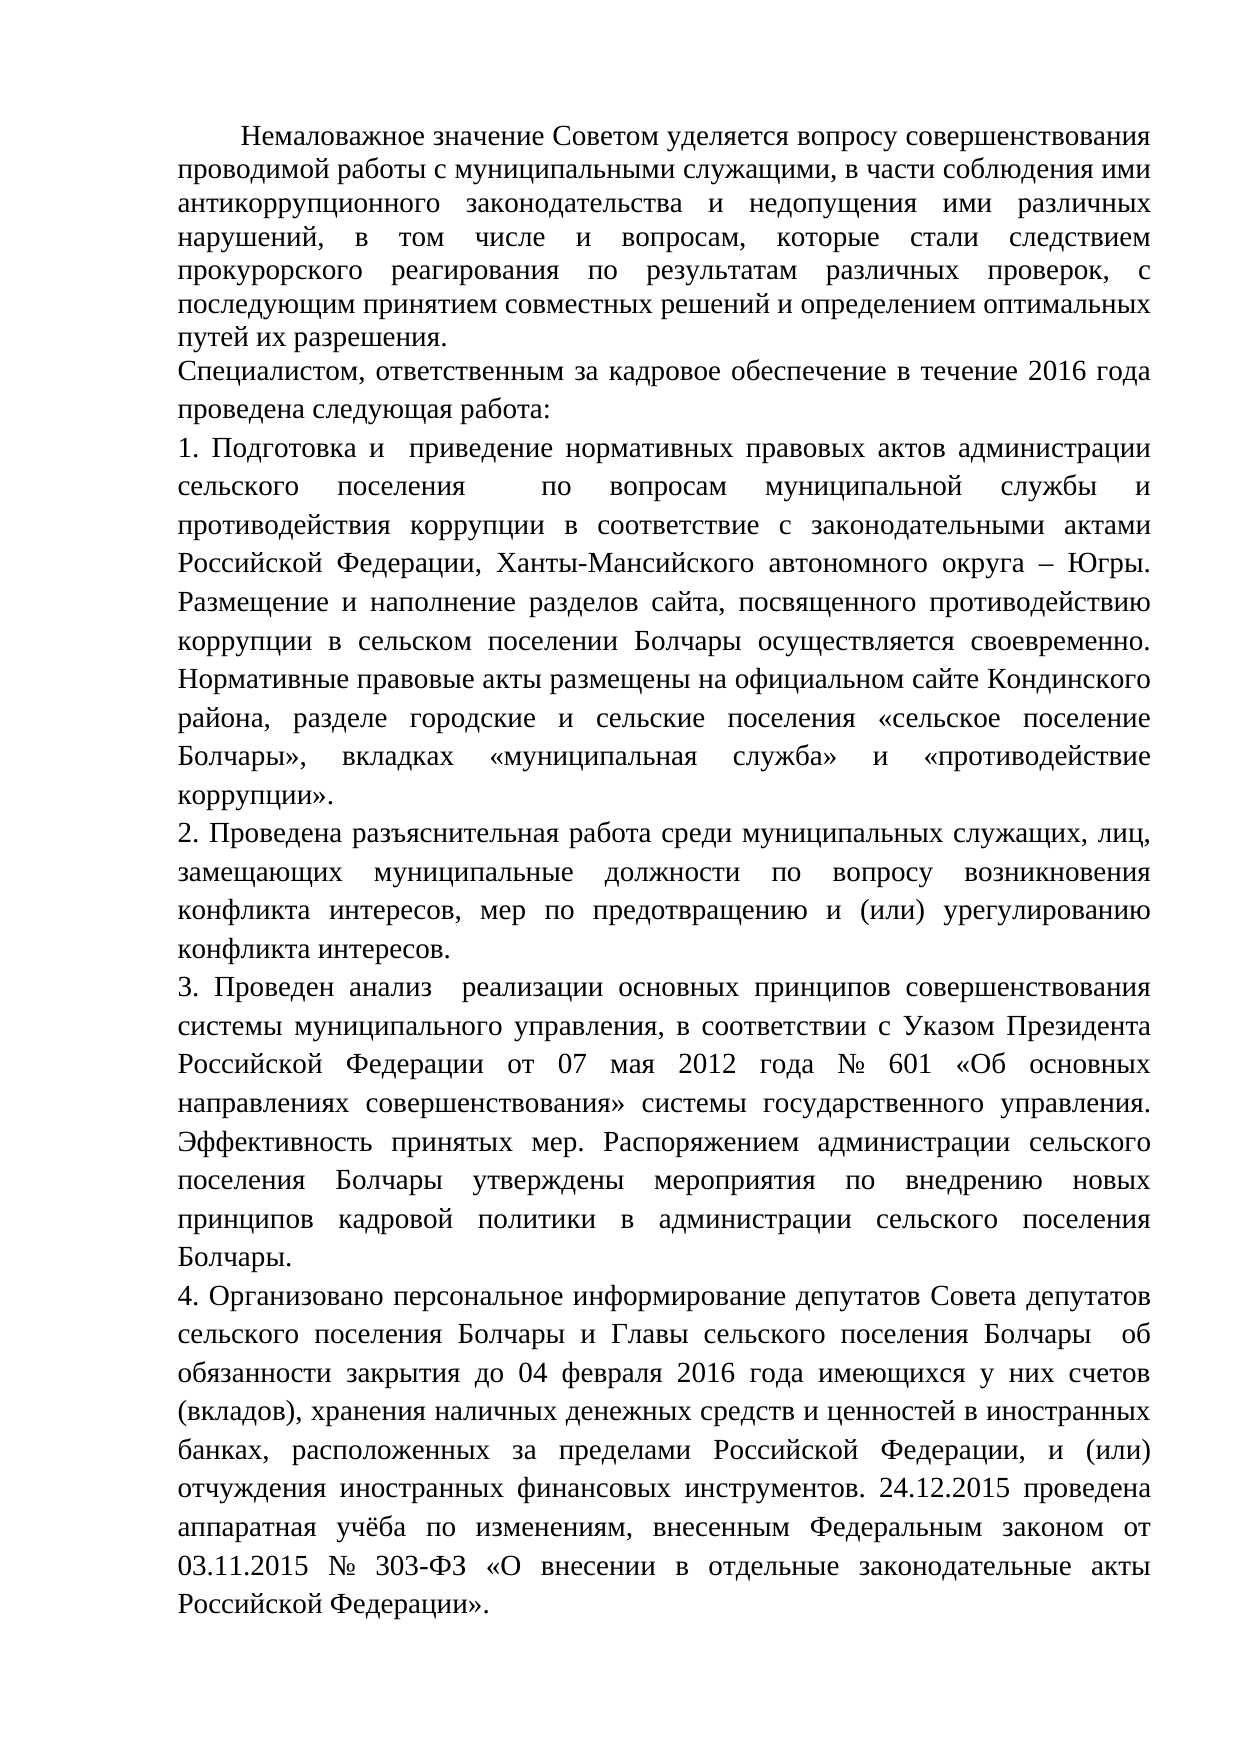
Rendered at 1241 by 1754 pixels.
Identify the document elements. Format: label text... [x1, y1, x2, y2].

text Специалистом, ответственным за кадровое обеспечение в течение 2016 года проведена следующая работа: [177, 353, 1152, 425]
text 4. Организовано персональное информирование депутатов Совета депутатов сельского поселения Болчары и Главы сельского поселения Болчары об обязанности закрытия до 04 февраля 2016 года имеющихся у них счетов (вкладов), хранения наличных денежных средств и ценностей в иностранных банках, расположенных за пределами Российской Федерации, и (или) отчуждения иностранных финансовых инструментов. 24.12.2015 проведена аппаратная учёба по изменениям, внесенным Федеральным законом от 03.11.2015 № 303-ФЗ «О внесении в отдельные законодательные акты Российской Федерации». [177, 1278, 1152, 1620]
text Немаловажное значение Советом уделяется вопросу совершенствования проводимой работы с муниципальными служащими, в части соблюдения ими антикоррупционного законодательства и недопущения ими различных нарушений, в том числе и вопросам, которые стали следствием прокурорского реагирования по результатам различных проверок, с последующим принятием совместных решений и определением оптимальных путей их разрешения. [177, 118, 1152, 353]
text 3. Проведен анализ реализации основных принципов совершенствования системы муниципального управления, в соответствии с Указом Президента Российской Федерации от 07 мая 2012 года № 601 «Об основных направлениях совершенствования» системы государственного управления. Эффективность принятых мер. Распоряжением администрации сельского поселения Болчары утверждены мероприятия по внедрению новых принципов кадровой политики в администрации сельского поселения Болчары. [177, 969, 1152, 1273]
text 1. Подготовка и приведение нормативных правовых актов администрации сельского поселения по вопросам муниципальной службы и противодействия коррупции в соответствие с законодательными актами Российской Федерации, Ханты-Мансийского автономного округа – Югры. Размещение и наполнение разделов сайта, посвященного противодействию коррупции в сельском поселении Болчары осуществляется своевременно. Нормативные правовые акты размещены на официальном сайте Кондинского района, разделе городские и сельские поселения «сельское поселение Болчары», вкладках «муниципальная служба» и «противодействие коррупции». [177, 430, 1152, 810]
text 2. Проведена разъяснительная работа среди муниципальных служащих, лиц, замещающих муниципальные должности по вопросу возникновения конфликта интересов, мер по предотвращению и (или) урегулированию конфликта интересов. [177, 815, 1152, 964]
